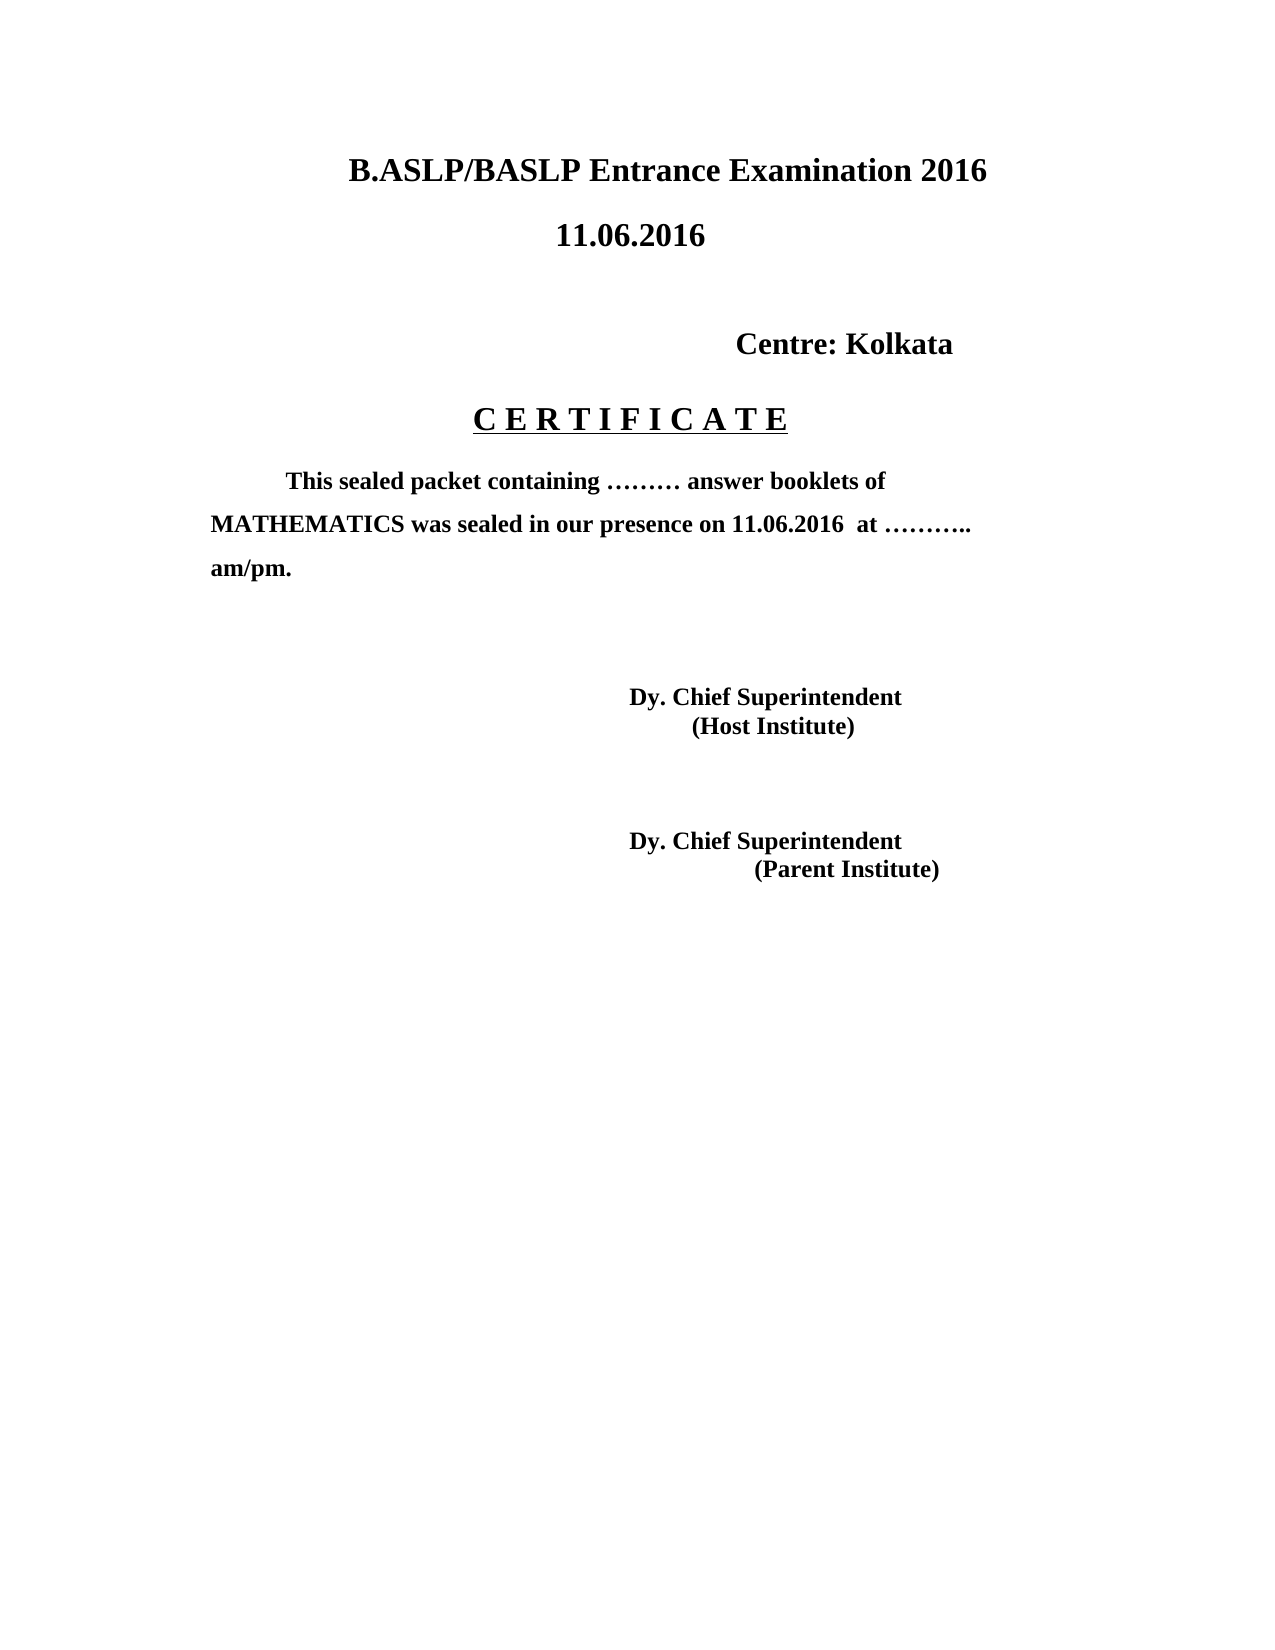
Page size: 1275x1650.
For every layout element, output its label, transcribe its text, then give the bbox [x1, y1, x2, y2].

text Centre: Kolkata [210, 325, 1050, 361]
text Dy. Chief Superintendent [210, 682, 1050, 711]
text C E R T I F I C A T E [210, 399, 1050, 438]
text 11.06.2016 [210, 215, 1050, 253]
text This sealed packet containing ……… answer booklets of MATHEMATICS was sealed in our presence on 11.06.2016 at ……….. am/pm. [210, 466, 1050, 581]
text B.ASLP/BASLP Entrance Examination 2016 [210, 150, 1125, 188]
text (Host Institute) [210, 711, 1050, 739]
text (Parent Institute) [210, 854, 1144, 883]
text Dy. Chief Superintendent [210, 826, 1050, 854]
